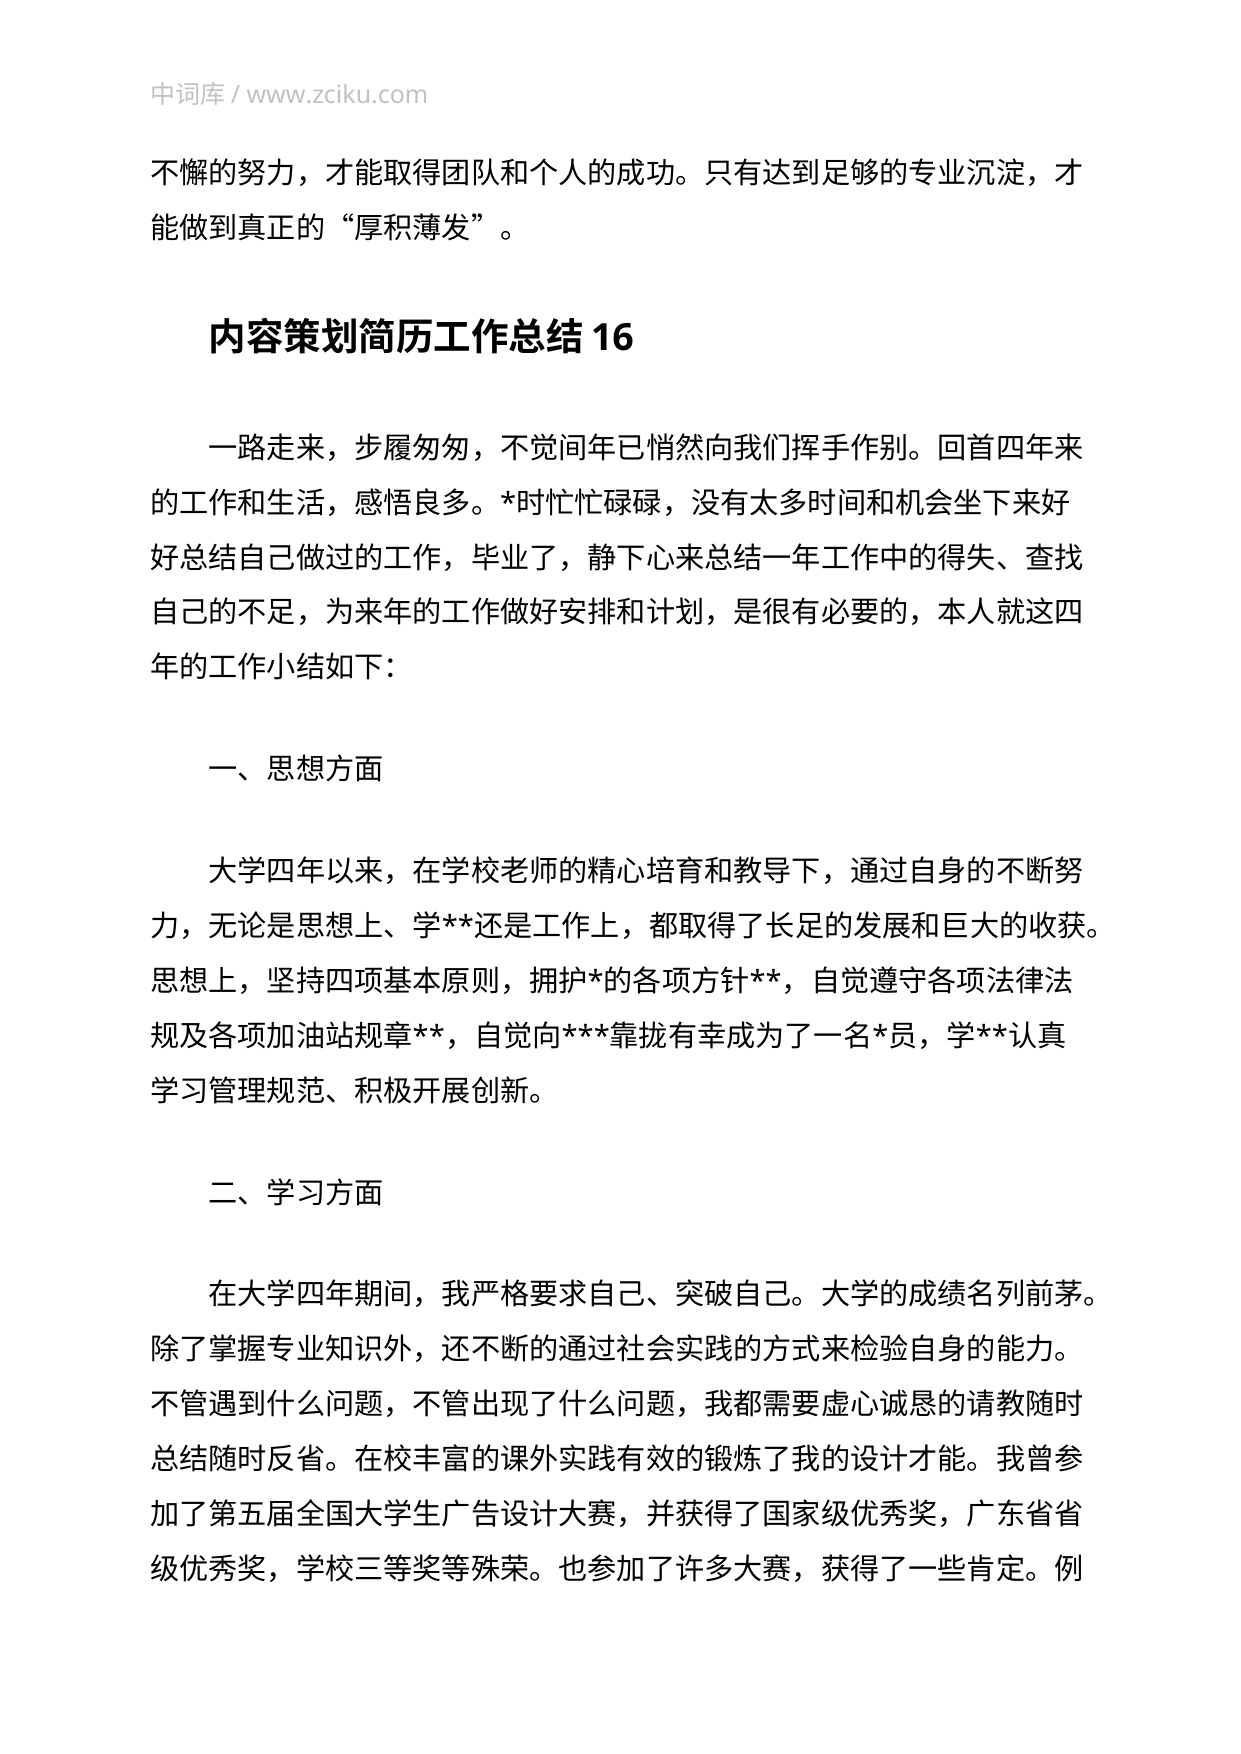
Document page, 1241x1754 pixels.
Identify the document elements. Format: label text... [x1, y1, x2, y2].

text 内容策划简历工作总结16 [150, 307, 1090, 361]
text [150, 150, 1090, 247]
text 一、思想方面 [150, 746, 1090, 788]
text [150, 1271, 1090, 1588]
text 大学四年以来，在学校老师的精心培育和教导下，通过自身的不断努力，无论是思想上、学**还是工作上，都取得了长足的发展和巨大的收获。思想上，坚持四项基本原则，拥护*的各项方针**，自觉遵守各项法律法规及各项加油站规章**，自觉向***靠拢有幸成为了一名*员，学**认真学习管理规范、积极开展创新。 [150, 847, 1090, 1110]
text 二、学习方面 [150, 1169, 1090, 1211]
text 一路走来，步履匆匆，不觉间年已悄然向我们挥手作别。回首四年来的工作和生活，感悟良多。*时忙忙碌碌，没有太多时间和机会坐下来好好总结自己做过的工作，毕业了，静下心来总结一年工作中的得失、查找自己的不足，为来年的工作做好安排和计划，是很有必要的，本人就这四年的工作小结如下： [150, 424, 1090, 686]
